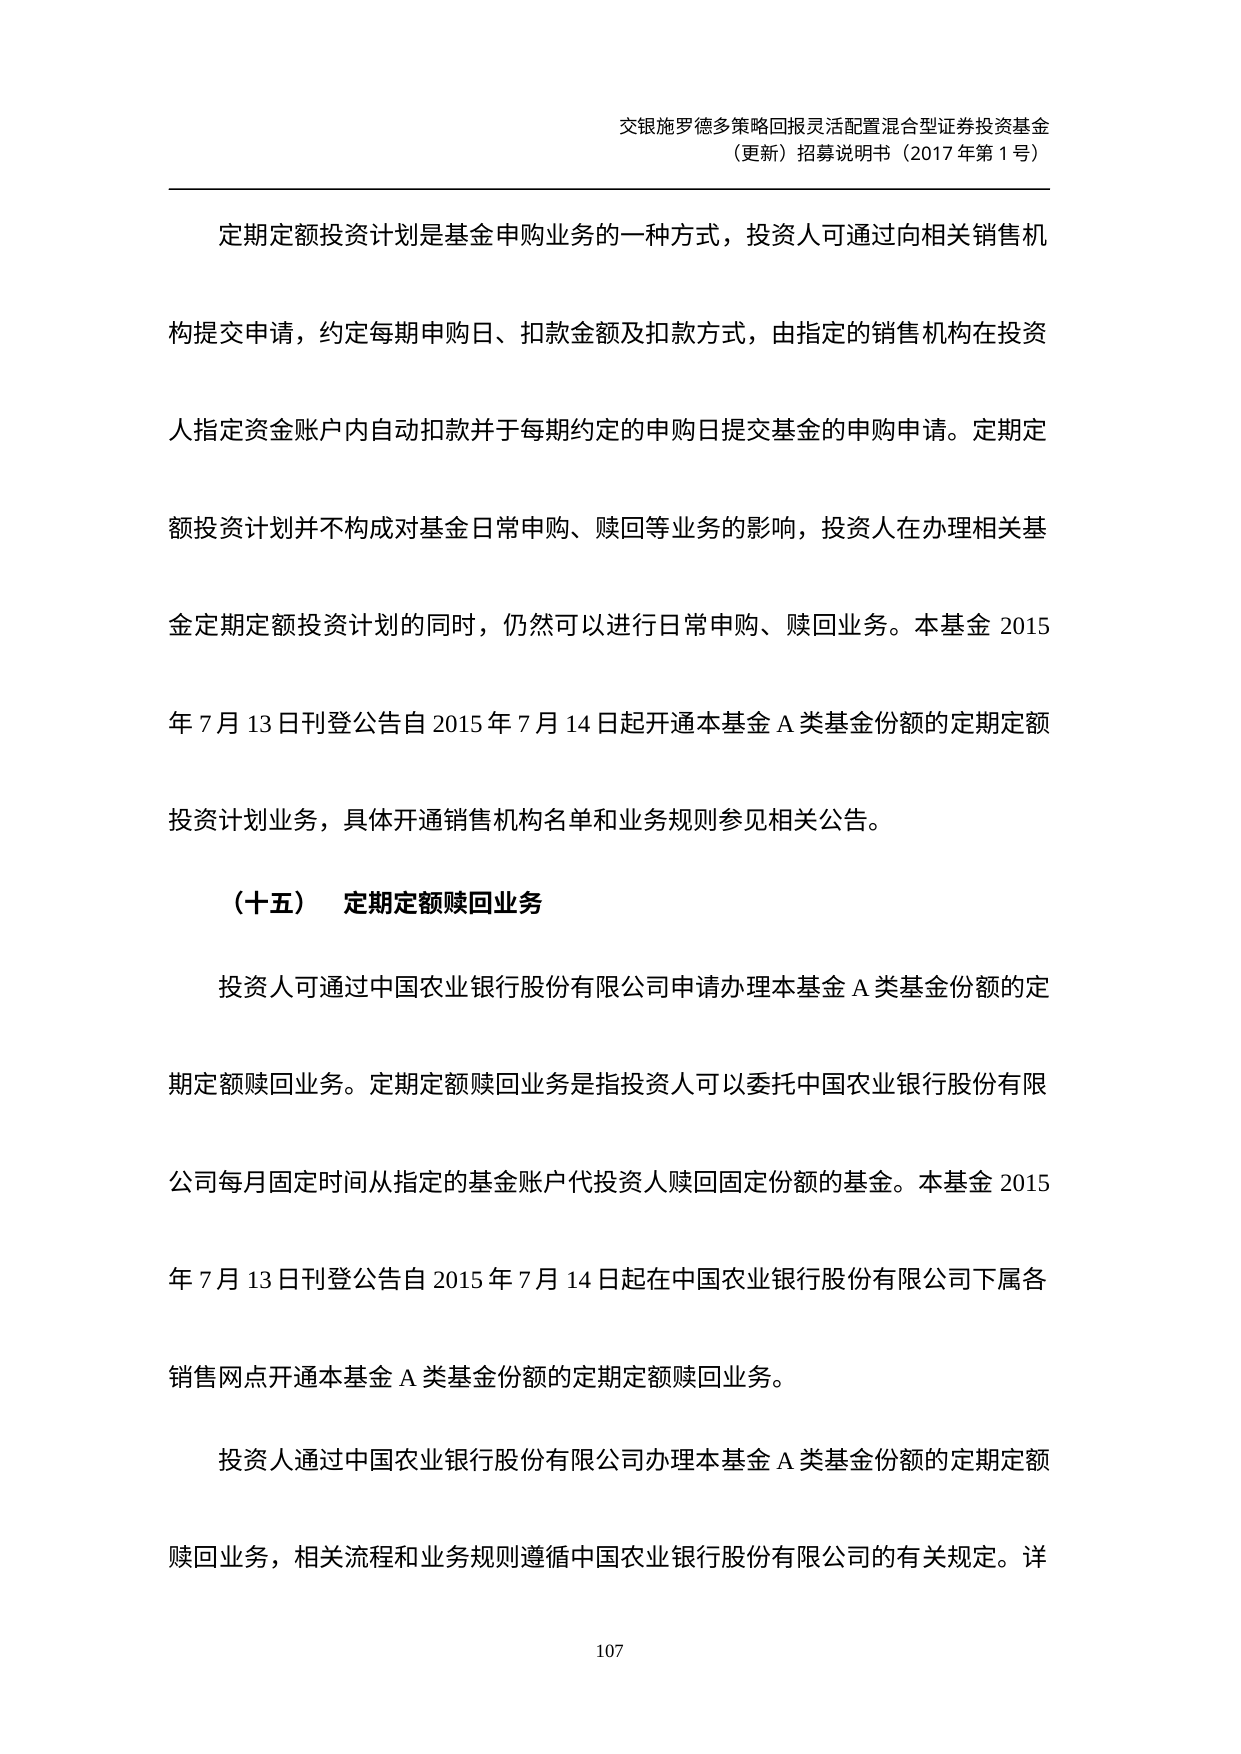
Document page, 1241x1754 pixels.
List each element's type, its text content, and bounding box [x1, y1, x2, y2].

text 投资人可通过中国农业银行股份有限公司申请办理本基金A类基金份额的定期定额赎回业务。定期定额赎回业务是指投资人可以委托中国农业银行股份有限公司每月固定时间从指定的基金账户代投资人赎回固定份额的基金。本基金2015年7月13日刊登公告自2015年7月14日起在中国农业银行股份有限公司下属各销售网点开通本基金A类基金份额的定期定额赎回业务。 [169, 953, 1050, 1408]
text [169, 1426, 1050, 1588]
text 定期定额投资计划是基金申购业务的一种方式，投资人可通过向相关销售机构提交申请，约定每期申购日、扣款金额及扣款方式，由指定的销售机构在投资人指定资金账户内自动扣款并于每期约定的申购日提交基金的申购申请。定期定额投资计划并不构成对基金日常申购、赎回等业务的影响，投资人在办理相关基金定期定额投资计划的同时，仍然可以进行日常申购、赎回业务。本基金2015年7月13日刊登公告自2015年7月14日起开通本基金A类基金份额的定期定额投资计划业务，具体开通销售机构名单和业务规则参见相关公告。 [169, 201, 1050, 851]
list 定期定额赎回业务 [169, 869, 1050, 934]
